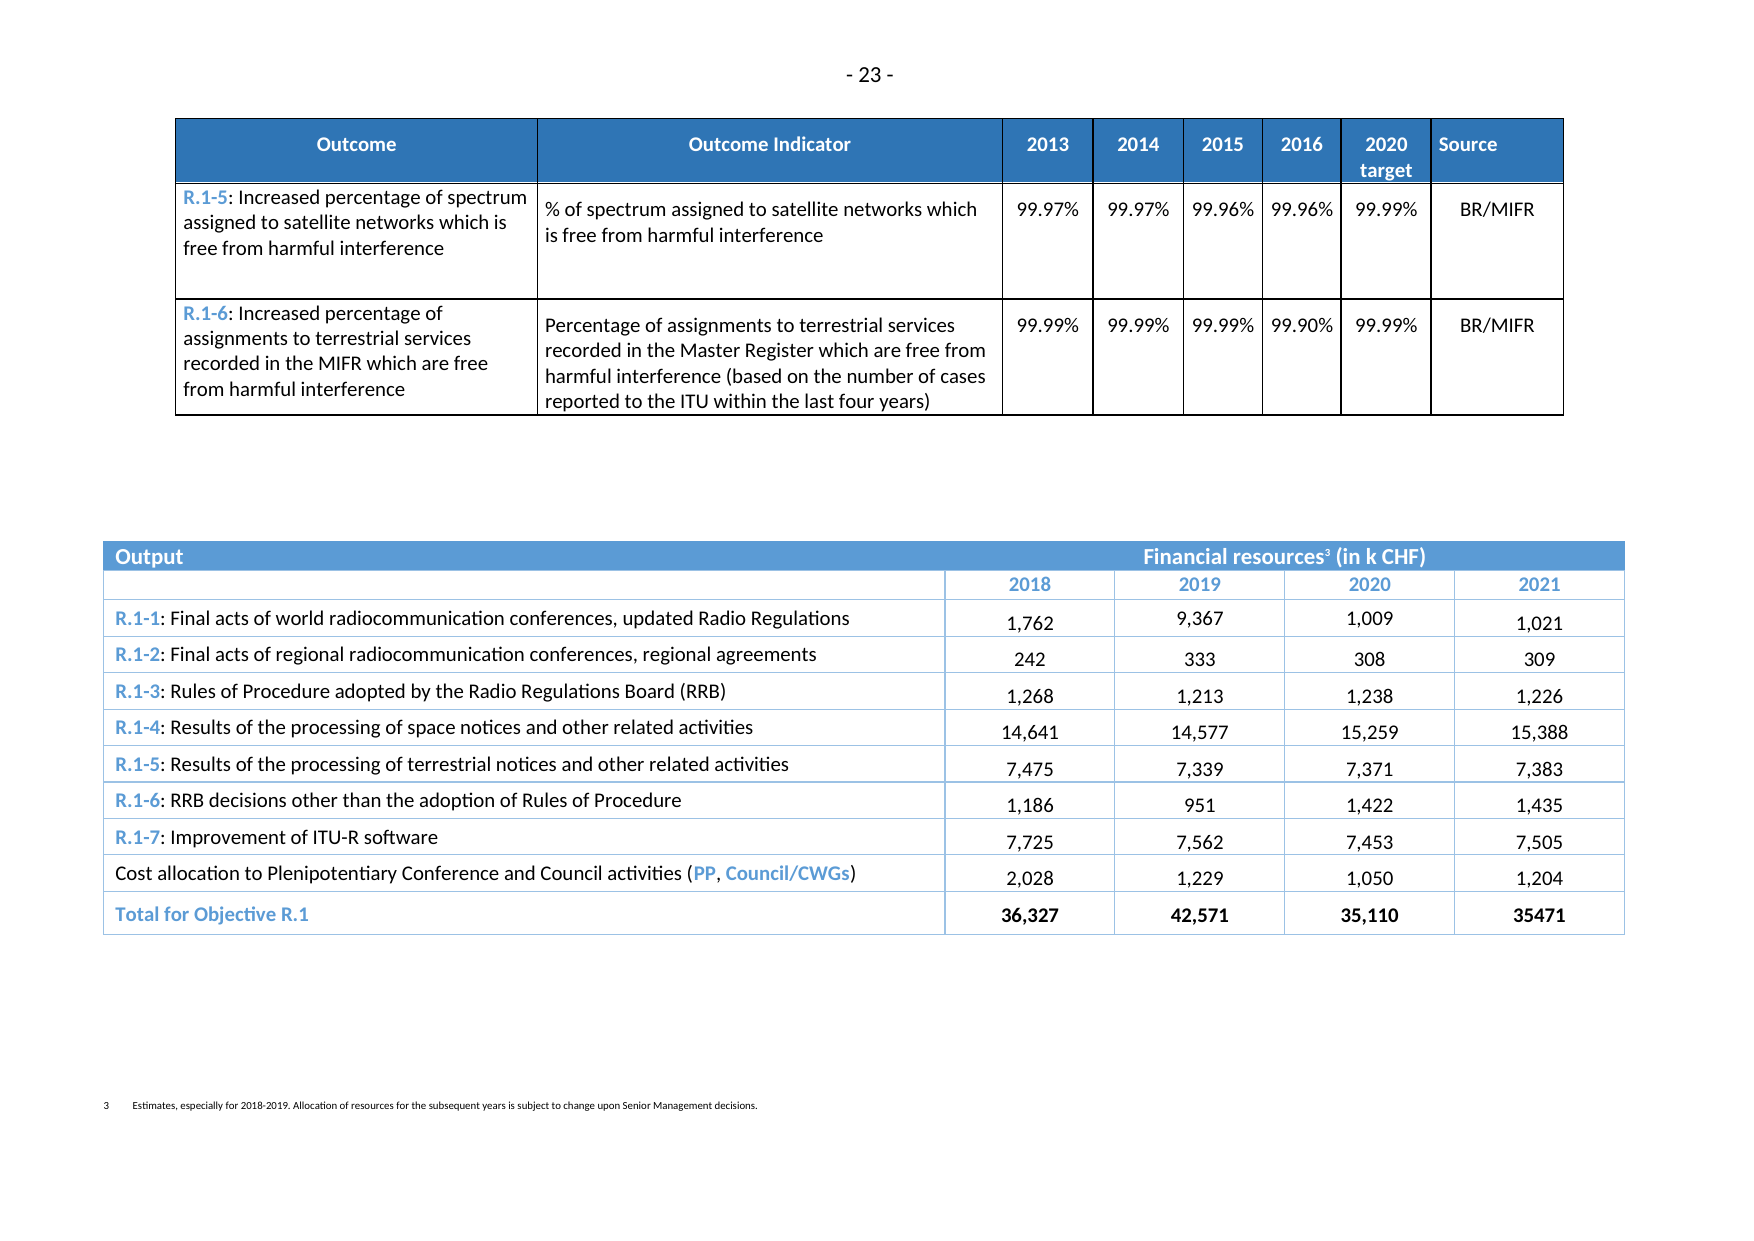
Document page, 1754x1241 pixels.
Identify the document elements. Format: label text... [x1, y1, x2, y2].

table_cell 7,453 [1285, 819, 1454, 854]
table_cell 35471 [1455, 892, 1624, 933]
table_cell R.1-5: Increased percentage of spectrum assigned to satellite networks which is free from harmful interference [176, 184, 537, 298]
table_cell 99.97% [1094, 184, 1183, 298]
table_cell 7,562 [1115, 819, 1284, 854]
table_cell 333 [1115, 637, 1284, 672]
table_header 2015 [1184, 119, 1262, 182]
table_cell 14,641 [946, 710, 1114, 745]
table_header Outcome [176, 119, 537, 182]
table_cell 99.97% [1003, 184, 1092, 298]
table_cell 2020 [1285, 571, 1454, 599]
table_cell 15,388 [1455, 710, 1624, 745]
table_cell 309 [1455, 637, 1624, 672]
table_cell 99.99% [1184, 300, 1262, 414]
table_cell 1,226 [1455, 673, 1624, 708]
table_cell 2018 [946, 571, 1114, 599]
table_cell 99.96% [1263, 184, 1340, 298]
table_cell 9,367 [1115, 600, 1284, 636]
table_cell BR/MIFR [1432, 300, 1563, 414]
table_header 2013 [1003, 119, 1092, 182]
table_cell 1,762 [946, 600, 1114, 636]
table_cell 36,327 [946, 892, 1114, 933]
table_cell 1,238 [1285, 673, 1454, 708]
table_cell R.1-4: Results of the processing of space notices and other related activities [104, 710, 944, 745]
table_cell BR/MIFR [1432, 184, 1563, 298]
table_cell R.1-5: Results of the processing of terrestrial notices and other related activities [104, 746, 944, 781]
table_header 2020 target [1342, 119, 1430, 182]
table_cell [104, 571, 944, 599]
table_cell 1,268 [946, 673, 1114, 708]
table_cell 7,383 [1455, 746, 1624, 781]
table_cell 242 [946, 637, 1114, 672]
table_header Source [1432, 119, 1563, 182]
table_cell 99.90% [1263, 300, 1340, 414]
table_header 2016 [1263, 119, 1340, 182]
table_cell 7,339 [1115, 746, 1284, 781]
table_cell 99.99% [1003, 300, 1092, 414]
table_cell R.1-1: Final acts of world radiocommunication conferences, updated Radio Regulations [104, 600, 944, 636]
table_cell 15,259 [1285, 710, 1454, 745]
table_cell 1,213 [1115, 673, 1284, 708]
table_header Output [104, 542, 944, 570]
table_cell 1,204 [1455, 855, 1624, 891]
table_cell 1,186 [946, 783, 1114, 818]
table_cell 2,028 [946, 855, 1114, 891]
table_cell R.1-6: RRB decisions other than the adoption of Rules of Procedure [104, 783, 944, 818]
table_cell 7,371 [1285, 746, 1454, 781]
table_cell 99.99% [1094, 300, 1183, 414]
table_header Outcome Indicator [538, 119, 1002, 182]
table_cell 1,050 [1285, 855, 1454, 891]
table_cell 1,435 [1455, 783, 1624, 818]
table_cell % of spectrum assigned to satellite networks which is free from harmful interference [538, 184, 1002, 298]
table_cell 1,422 [1285, 783, 1454, 818]
table_cell Cost allocation to Plenipotentiary Conference and Council activities (PP, Council/CWGs) [104, 855, 944, 891]
table_cell 99.96% [1184, 184, 1262, 298]
table_cell R.1-3: Rules of Procedure adopted by the Radio Regulations Board (RRB) [104, 673, 944, 708]
table_header 2014 [1094, 119, 1183, 182]
table_cell 14,577 [1115, 710, 1284, 745]
table_cell 1,229 [1115, 855, 1284, 891]
table_cell 2019 [1115, 571, 1284, 599]
table_cell 7,725 [946, 819, 1114, 854]
table_cell 99.99% [1342, 300, 1430, 414]
table_cell 1,021 [1455, 600, 1624, 636]
table_cell Total for Objective R.1 [104, 892, 944, 933]
table_cell 7,505 [1455, 819, 1624, 854]
table_cell 99.99% [1342, 184, 1430, 298]
table_header Financial resources (in k CHF) [946, 542, 1624, 570]
table_cell R.1-7: Improvement of ITU-R software [104, 819, 944, 854]
table_cell R.1-6: Increased percentage of assignments to terrestrial services recorded in the MIFR which are free from harmful interference [176, 300, 537, 414]
table_cell 308 [1285, 637, 1454, 672]
table_cell Percentage of assignments to terrestrial services recorded in the Master Register which are free from harmful interference (based on the number of cases reported to the ITU within the last four years) [538, 300, 1002, 414]
table_cell 2021 [1455, 571, 1624, 599]
table_cell 7,475 [946, 746, 1114, 781]
table_cell 1,009 [1285, 600, 1454, 636]
table_cell R.1-2: Final acts of regional radiocommunication conferences, regional agreements [104, 637, 944, 672]
table_cell 35,110 [1285, 892, 1454, 933]
table_cell 951 [1115, 783, 1284, 818]
table_cell 42,571 [1115, 892, 1284, 933]
